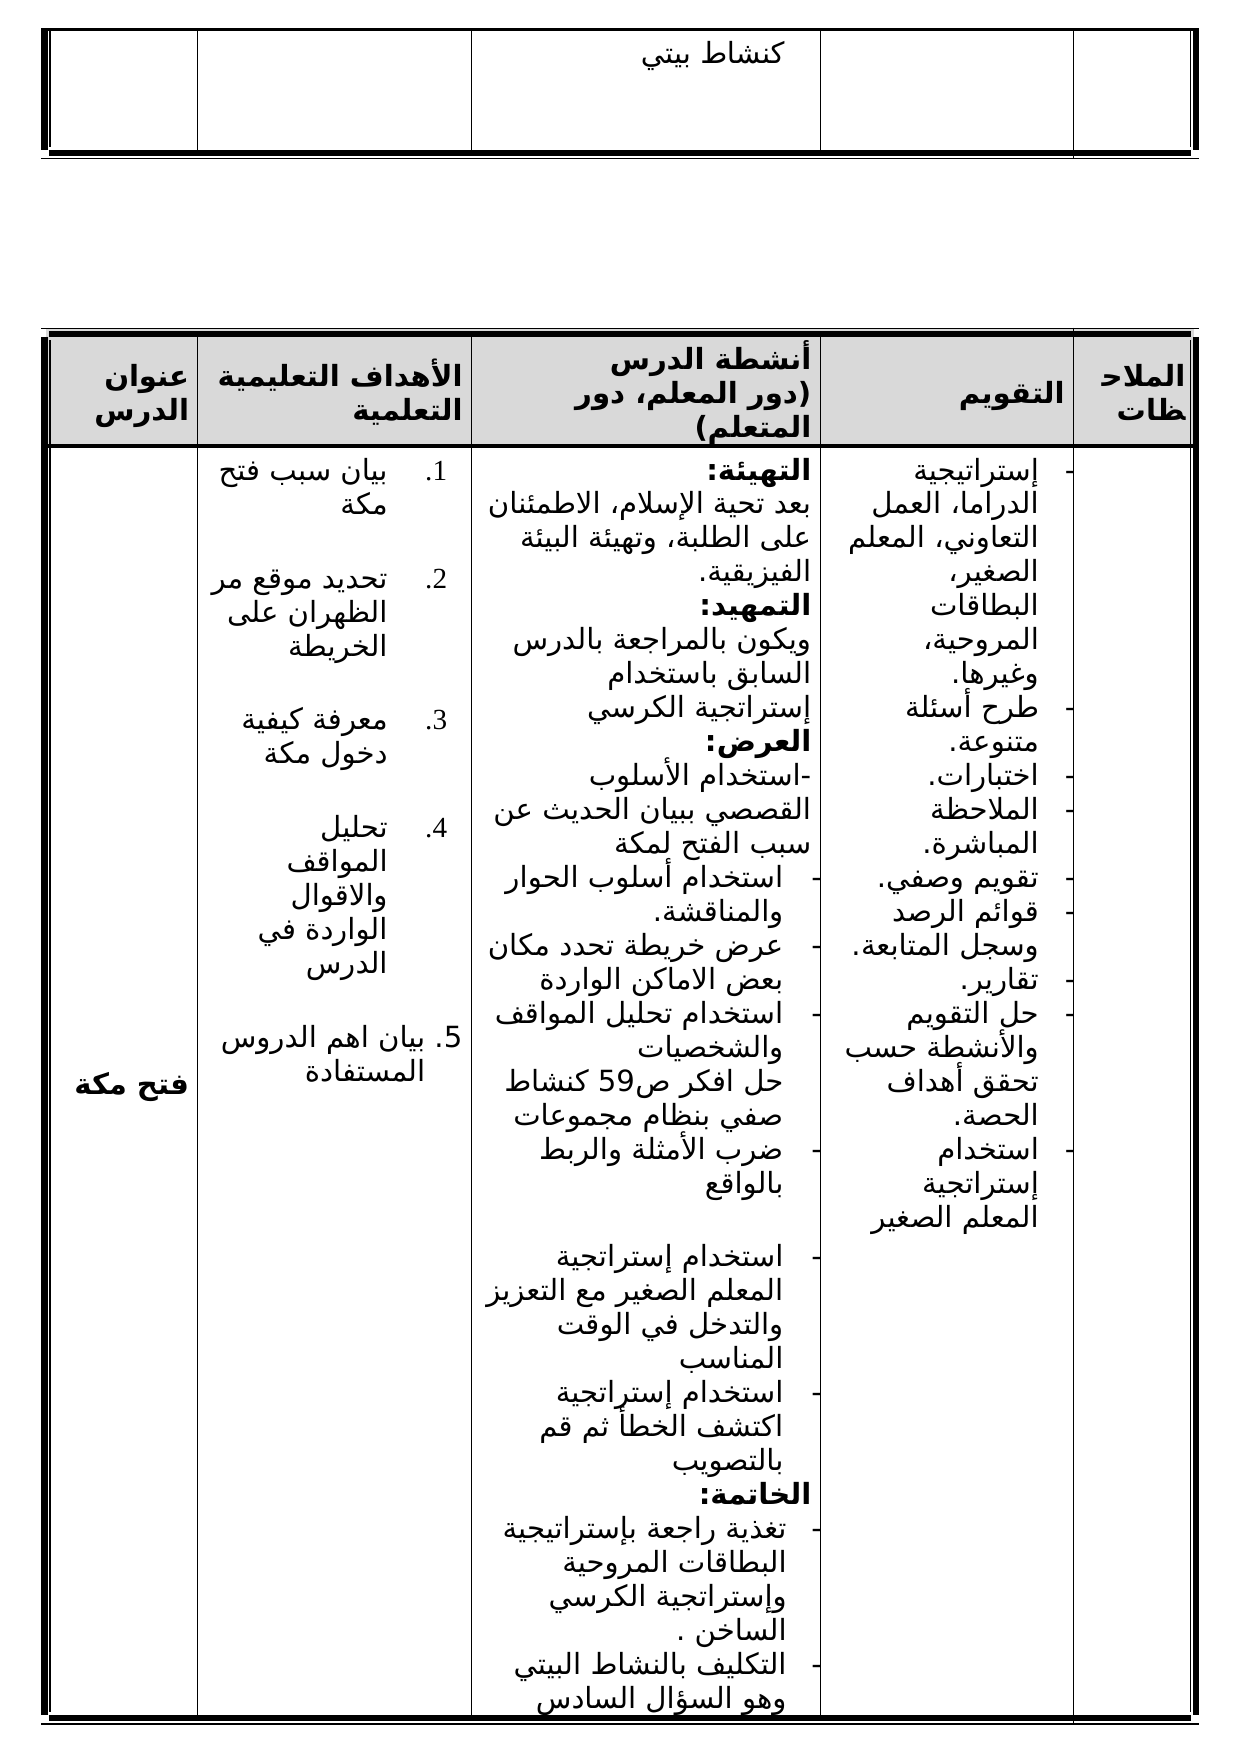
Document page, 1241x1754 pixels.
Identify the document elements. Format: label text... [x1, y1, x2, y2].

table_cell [198, 31, 471, 150]
table_cell [1074, 31, 1193, 150]
table_header عنوان الدرس [46, 329, 198, 444]
table_cell بيان سبب فتح مكة تحديد موقع مر الظهران على الخريطة معرفة كيفية دخول مكة تحليل المواقف والاقوال الواردة في الدرس 5. بيان اهم الدروس المستفادة [198, 448, 471, 1715]
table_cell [821, 31, 1073, 150]
table_cell غزوة مؤتة [48, 31, 197, 150]
table_cell [1074, 448, 1193, 1715]
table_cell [472, 31, 820, 150]
table_header الأهداف التعليمية التعلمية [198, 337, 471, 444]
table_cell التهيئة: بعد تحية الإسلام، الاطمئنان على الطلبة، وتهيئة البيئة الفيزيقية. التمهيد: ويكون بالمراجعة بالدرس السابق باستخدام إستراتجية الكرسي العرض: -استخدام الأسلوب القصصي ببيان الحديث عن سبب الفتح لمكة استخدام أسلوب الحوار والمناقشة. عرض خريطة تحدد مكان بعض الاماكن الواردة استخدام تحليل المواقف والشخصيات حل افكر ص59 كنشاط صفي بنظام مجموعات ضرب الأمثلة والربط بالواقع استخدام إستراتجية المعلم الصغير مع التعزيز والتدخل في الوقت المناسب استخدام إستراتجية اكتشف الخطأ ثم قم بالتصويب الخاتمة: تغذية راجعة بإستراتيجية البطاقات المروحية وإستراتجية الكرسي الساخن . التكليف بالنشاط البيتي وهو السؤال السادس [472, 448, 820, 1715]
table_header التقويم [821, 337, 1073, 444]
table_cell فتح مكة [48, 448, 197, 1715]
table_header الملاحظات [1074, 329, 1194, 444]
table_header أنشطة الدرس (دور المعلم، دور المتعلم) [472, 337, 820, 444]
table_cell إستراتيجية الدراما، العمل التعاوني، المعلم الصغير، البطاقات المروحية، وغيرها. طرح أسئلة متنوعة. اختبارات. الملاحظة المباشرة. تقويم وصفي. قوائم الرصد وسجل المتابعة. تقارير. حل التقويم والأنشطة حسب تحقق أهداف الحصة. استخدام إستراتجية المعلم الصغير [821, 448, 1073, 1715]
